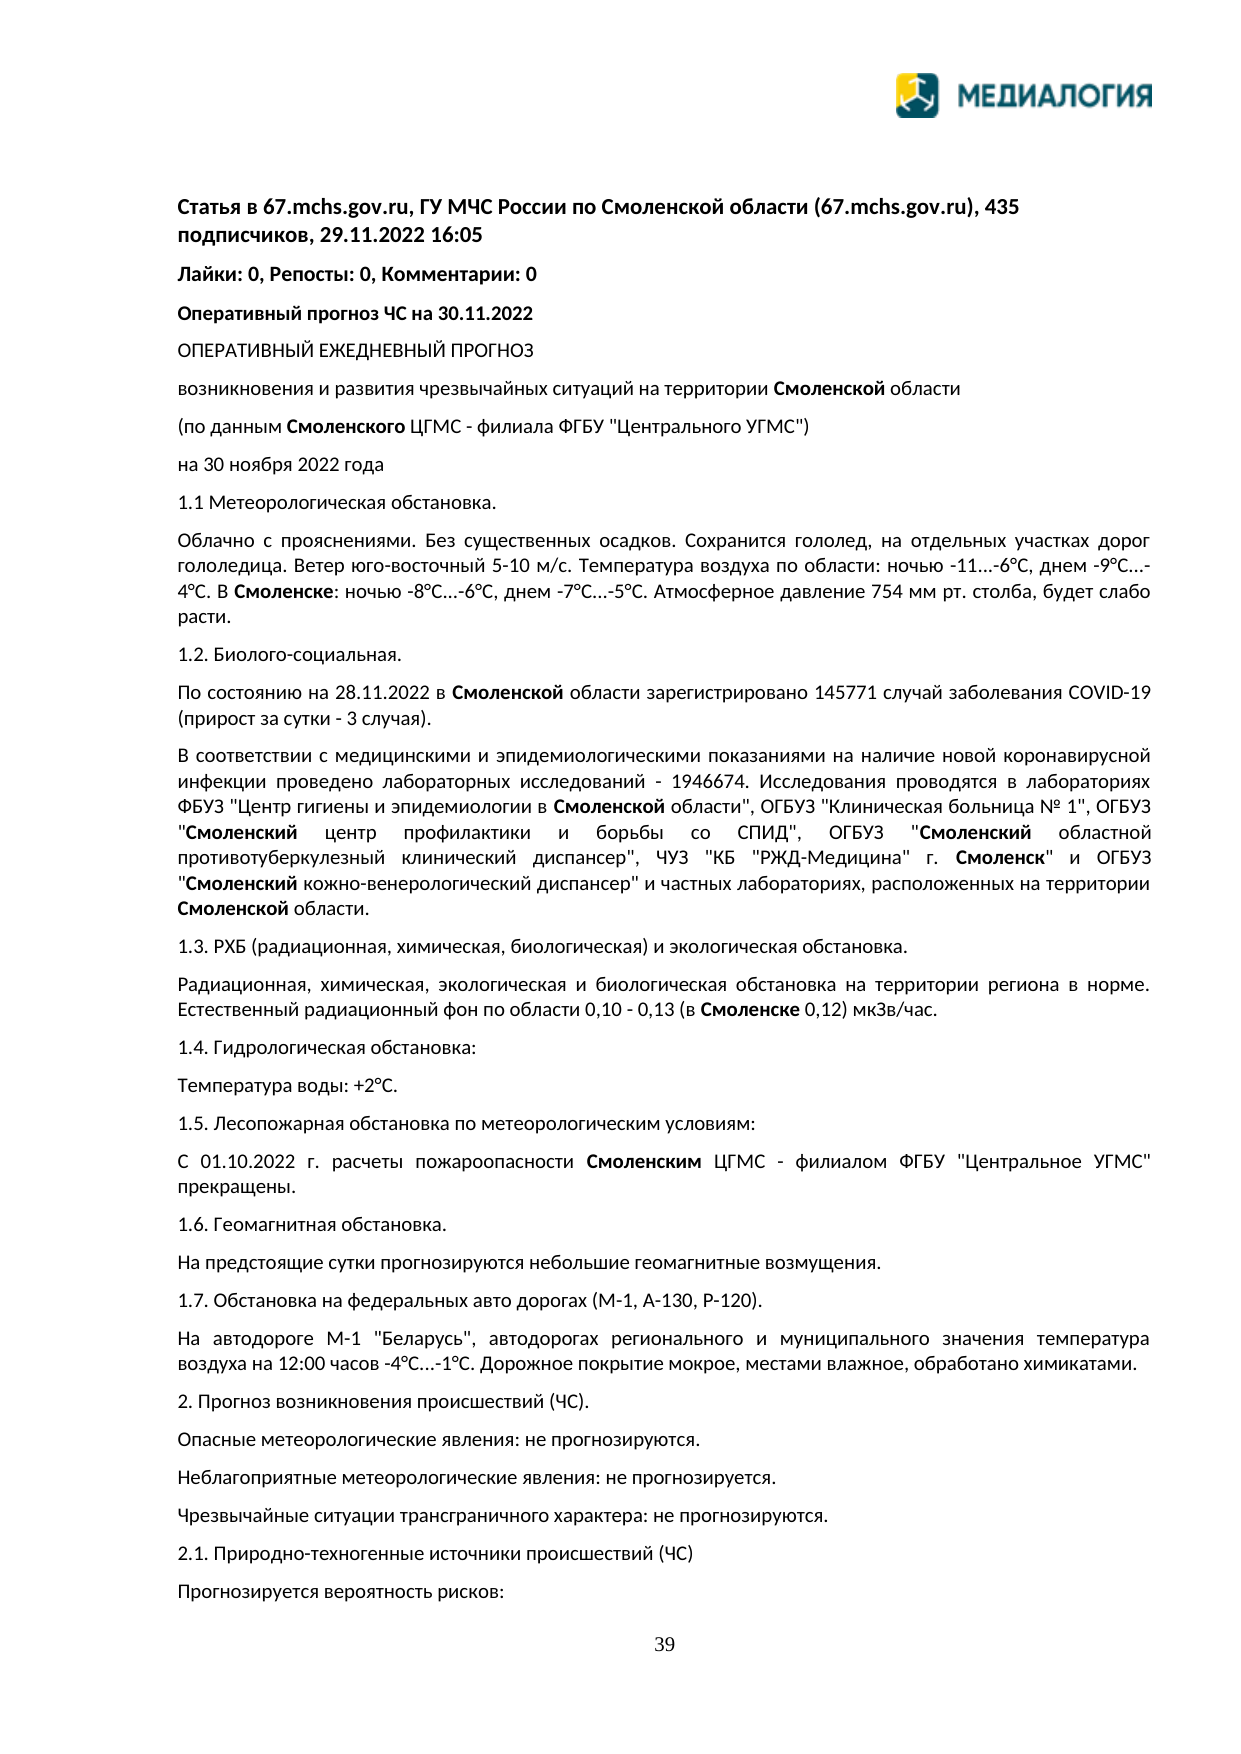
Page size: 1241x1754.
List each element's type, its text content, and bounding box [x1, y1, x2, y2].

text Оперативный прогноз ЧС на 30.11.2022 [177, 300, 1152, 325]
text 1.1 Метеорологическая обстановка. [177, 489, 1152, 515]
text Статья в 67.mchs.gov.ru, ГУ МЧС России по Смоленской области (67.mchs.gov.ru), 435 подписчиков, 29.11.2022 16:05 [177, 192, 1152, 248]
text 1.5. Лесопожарная обстановка по метеорологическим условиям: [177, 1110, 1152, 1136]
text По состоянию на 28.11.2022 в Смоленской области зарегистрировано 145771 случай заболевания COVID-19 (прирост за сутки - 3 случая). [177, 679, 1152, 730]
text Чрезвычайные ситуации трансграничного характера: не прогнозируются. [177, 1502, 1152, 1528]
text С 01.10.2022 г. расчеты пожароопасности Смоленским ЦГМС - филиалом ФГБУ "Центральное УГМС" прекращены. [177, 1148, 1152, 1199]
text 1.3. РХБ (радиационная, химическая, биологическая) и экологическая обстановка. [177, 933, 1152, 958]
text В соответствии с медицинскими и эпидемиологическими показаниями на наличие новой коронавирусной инфекции проведено лабораторных исследований - 1946674. Исследования проводятся в лабораториях ФБУЗ "Центр гигиены и эпидемиологии в Смоленской области", ОГБУЗ "Клиническая больница № 1", ОГБУЗ "Смоленский центр профилактики и борьбы со СПИД", ОГБУЗ "Смоленский областной противотуберкулезный клинический диспансер", ЧУЗ "КБ "РЖД-Медицина" г. Смоленск" и ОГБУЗ "Смоленский кожно-венерологический диспансер" и частных лабораториях, расположенных на территории Смоленской области. [177, 743, 1152, 921]
text 1.2. Биолого-социальная. [177, 641, 1152, 667]
text Радиационная, химическая, экологическая и биологическая обстановка на территории региона в норме. Естественный радиационный фон по области 0,10 - 0,13 (в Смоленске 0,12) мкЗв/час. [177, 971, 1152, 1022]
text 1.6. Геомагнитная обстановка. [177, 1211, 1152, 1237]
text 2.1. Природно-техногенные источники происшествий (ЧС) [177, 1540, 1152, 1566]
text Опасные метеорологические явления: не прогнозируются. [177, 1426, 1152, 1452]
text Прогнозируется вероятность рисков: [177, 1578, 1152, 1603]
text 2. Прогноз возникновения происшествий (ЧС). [177, 1388, 1152, 1414]
text ОПЕРАТИВНЫЙ ЕЖЕДНЕВНЫЙ ПРОГНОЗ [177, 338, 1152, 363]
text на 30 ноября 2022 года [177, 451, 1152, 477]
text (по данным Смоленского ЦГМС - филиала ФГБУ "Центрального УГМС") [177, 413, 1152, 439]
text 1.7. Обстановка на федеральных авто дорогах (М-1, А-130, Р-120). [177, 1287, 1152, 1313]
text 1.4. Гидрологическая обстановка: [177, 1034, 1152, 1060]
text возникновения и развития чрезвычайных ситуаций на территории Смоленской области [177, 376, 1152, 401]
text Лайки: 0, Репосты: 0, Комментарии: 0 [177, 261, 1152, 287]
text На предстоящие сутки прогнозируются небольшие геомагнитные возмущения. [177, 1249, 1152, 1275]
picture [896, 73, 1152, 118]
text Неблагоприятные метеорологические явления: не прогнозируется. [177, 1464, 1152, 1490]
text Температура воды: +2°C. [177, 1072, 1152, 1098]
text Облачно с прояснениями. Без существенных осадков. Сохранится гололед, на отдельных участках дорог гололедица. Ветер юго-восточный 5-10 м/с. Температура воздуха по области: ночью -11...-6°C, днем -9°C...-4°C. В Смоленске: ночью -8°C...-6°C, днем -7°C...-5°C. Атмосферное давление 754 мм рт. столба, будет слабо расти. [177, 527, 1152, 629]
text На автодороге М-1 "Беларусь", автодорогах регионального и муниципального значения температура воздуха на 12:00 часов -4°C...-1°C. Дорожное покрытие мокрое, местами влажное, обработано химикатами. [177, 1325, 1152, 1376]
